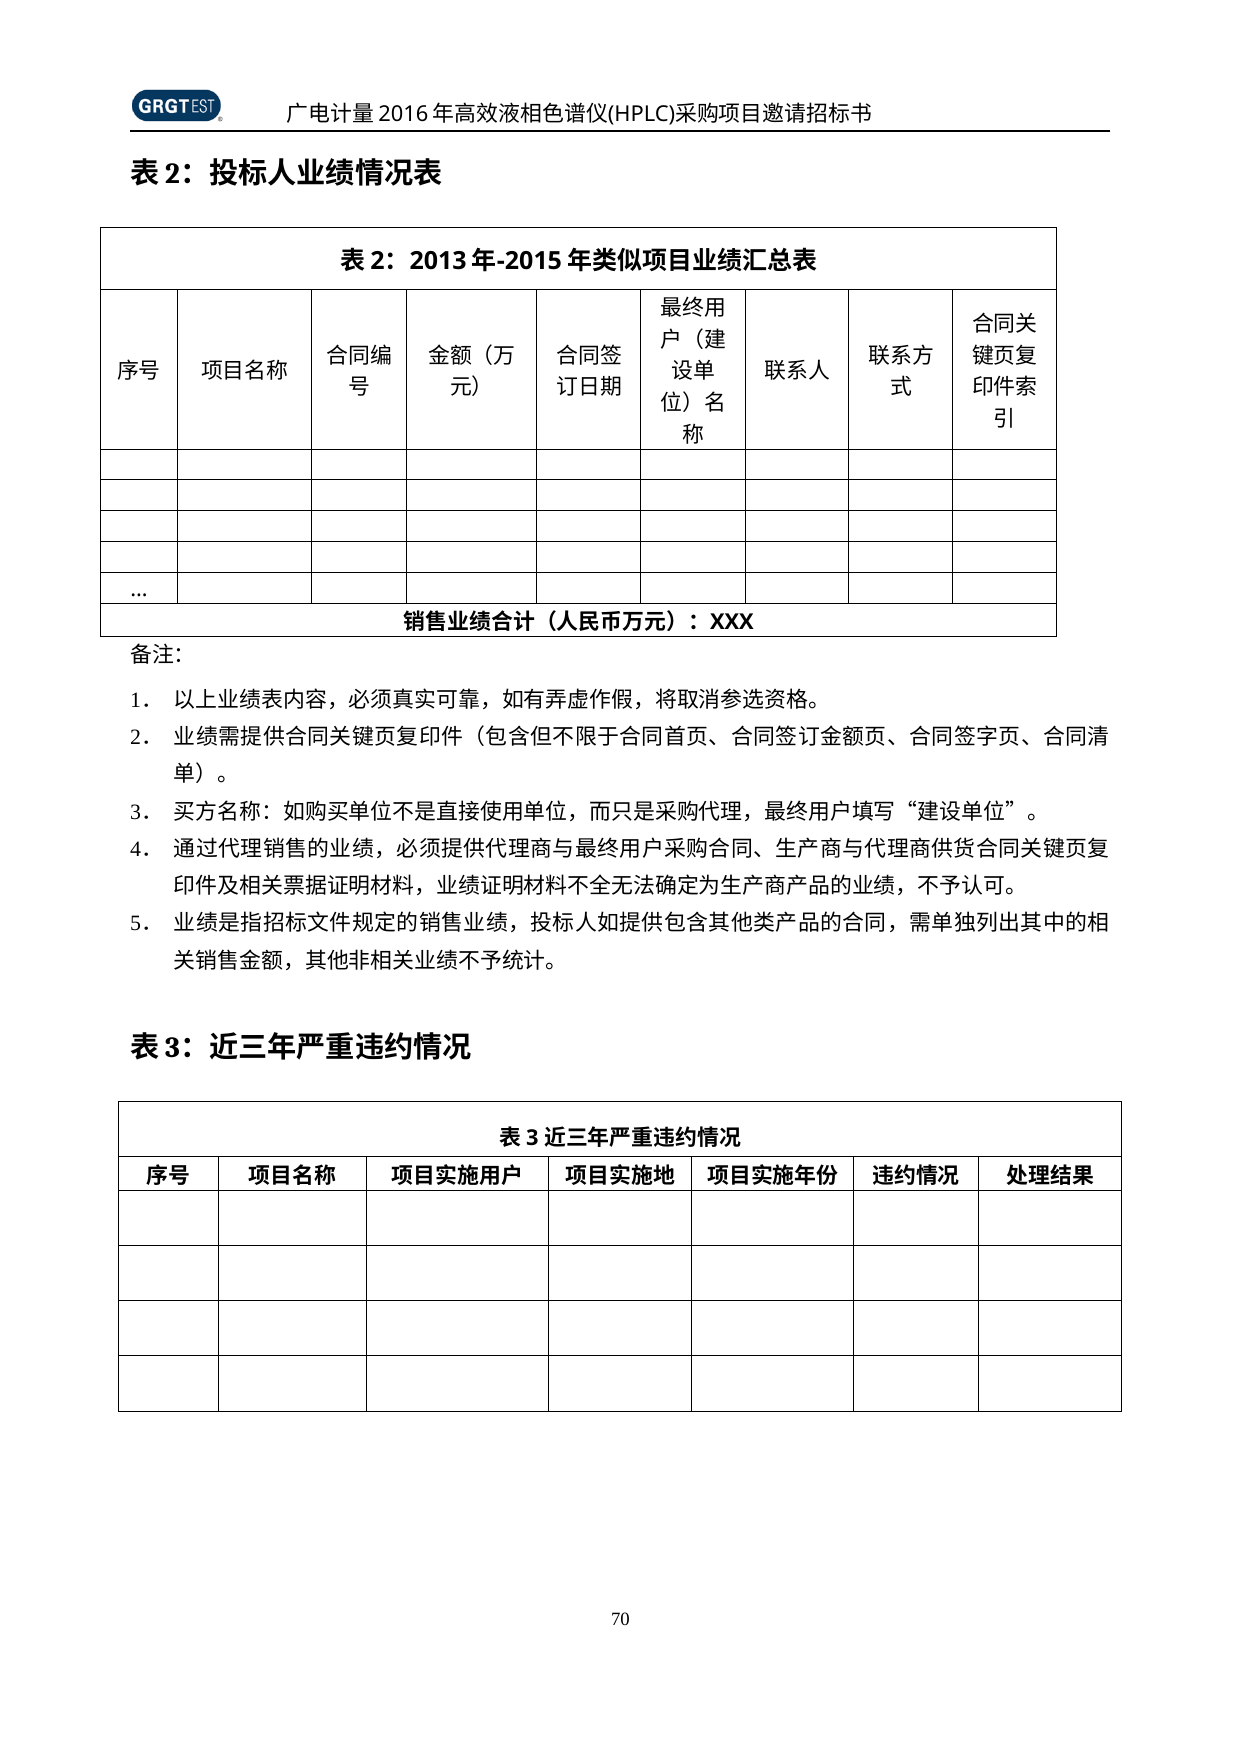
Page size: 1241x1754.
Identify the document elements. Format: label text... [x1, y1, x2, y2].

table_cell 项目名称 [178, 290, 311, 448]
table_cell [119, 1191, 218, 1245]
table_cell [312, 480, 406, 510]
table_cell [953, 511, 1056, 541]
table_header 表2：2013年-2015年类似项目业绩汇总表 [101, 228, 1056, 289]
table_cell [537, 542, 640, 572]
table_cell [312, 511, 406, 541]
table_cell [312, 450, 406, 479]
table_cell [178, 511, 311, 541]
table_cell [219, 1301, 366, 1355]
table_cell [407, 573, 536, 603]
table_cell [178, 542, 311, 572]
table_cell 项目实施年份 [692, 1157, 853, 1190]
table_cell [641, 573, 745, 603]
table_cell [692, 1301, 853, 1355]
table_cell 金额（万元） [407, 290, 536, 448]
table_cell [849, 511, 952, 541]
table_cell [312, 573, 406, 603]
table_cell [219, 1246, 366, 1300]
table_cell [746, 480, 848, 510]
table_cell [119, 1356, 218, 1411]
table_cell [367, 1191, 548, 1245]
table_cell [692, 1191, 853, 1245]
table_cell [746, 573, 848, 603]
table_cell 最终用户（建设单位）名称 [641, 290, 745, 448]
table_cell 处理结果 [979, 1157, 1121, 1190]
table_cell 项目名称 [219, 1157, 366, 1190]
table_cell [537, 450, 640, 479]
table_cell [101, 480, 177, 510]
table_cell [746, 511, 848, 541]
list 以上业绩表内容，必须真实可靠，如有弄虚作假，将取消参选资格。 [130, 682, 1110, 714]
table_cell 合同签订日期 [537, 290, 640, 448]
table_cell [854, 1246, 978, 1300]
table_cell [549, 1356, 691, 1411]
table_cell [854, 1191, 978, 1245]
table_cell [641, 450, 745, 479]
table_cell [367, 1301, 548, 1355]
table_cell 序号 [101, 290, 177, 448]
table_cell [979, 1246, 1121, 1300]
table_cell [692, 1356, 853, 1411]
table_cell [854, 1356, 978, 1411]
table_cell [979, 1356, 1121, 1411]
table_cell [178, 573, 311, 603]
table_cell [219, 1356, 366, 1411]
table_cell [101, 450, 177, 479]
subtitle 表3：近三年严重违约情况 [130, 1012, 1110, 1077]
table_cell [953, 542, 1056, 572]
table_cell [367, 1356, 548, 1411]
table_cell [407, 450, 536, 479]
table_cell [953, 573, 1056, 603]
table_cell 违约情况 [854, 1157, 978, 1190]
table_cell 项目实施地 [549, 1157, 691, 1190]
table_cell 项目实施用户 [367, 1157, 548, 1190]
table_cell 合同关键页复印件索引 [953, 290, 1056, 448]
table_cell [537, 480, 640, 510]
list 业绩是指招标文件规定的销售业绩，投标人如提供包含其他类产品的合同，需单独列出其中的相关销售金额，其他非相关业绩不予统计。 [130, 905, 1110, 975]
table_cell [953, 450, 1056, 479]
table_cell [641, 542, 745, 572]
table_cell [953, 480, 1056, 510]
table_cell … [101, 573, 177, 603]
table_cell 合同编号 [312, 290, 406, 448]
table_cell [692, 1246, 853, 1300]
table_cell [549, 1301, 691, 1355]
table_cell 销售业绩合计（人民币万元）：XXX [101, 604, 1056, 636]
table_cell [119, 1246, 218, 1300]
table_cell [641, 480, 745, 510]
table_cell [101, 542, 177, 572]
table_cell [979, 1191, 1121, 1245]
table_cell [549, 1246, 691, 1300]
text 备注： [130, 637, 1110, 669]
table_cell [219, 1191, 366, 1245]
table_cell [746, 542, 848, 572]
picture [129, 88, 224, 122]
table_cell [367, 1246, 548, 1300]
table_cell 序号 [119, 1157, 218, 1190]
table_cell 联系人 [746, 290, 848, 448]
table_cell [407, 480, 536, 510]
list 通过代理销售的业绩，必须提供代理商与最终用户采购合同、生产商与代理商供货合同关键页复印件及相关票据证明材料，业绩证明材料不全无法确定为生产商产品的业绩，不予认可。 [130, 830, 1110, 900]
table_cell [178, 450, 311, 479]
table_cell [979, 1301, 1121, 1355]
subtitle 表2：投标人业绩情况表 [130, 138, 1110, 203]
table_cell [849, 542, 952, 572]
table_cell [537, 511, 640, 541]
table_cell [178, 480, 311, 510]
list 业绩需提供合同关键页复印件（包含但不限于合同首页、合同签订金额页、合同签字页、合同清单）。 [130, 719, 1110, 788]
table_cell [549, 1191, 691, 1245]
table_cell [849, 450, 952, 479]
table_cell [849, 573, 952, 603]
list 买方名称：如购买单位不是直接使用单位，而只是采购代理，最终用户填写“建设单位”。 [130, 793, 1110, 826]
table_cell [119, 1301, 218, 1355]
table_cell [312, 542, 406, 572]
table_cell [537, 573, 640, 603]
table_cell [854, 1301, 978, 1355]
table_cell [101, 511, 177, 541]
table_cell [407, 542, 536, 572]
table_cell [407, 511, 536, 541]
table_cell [746, 450, 848, 479]
table_cell [849, 480, 952, 510]
table_cell 联系方式 [849, 290, 952, 448]
table_header 表3 近三年严重违约情况 [119, 1102, 1121, 1156]
table_cell [641, 511, 745, 541]
